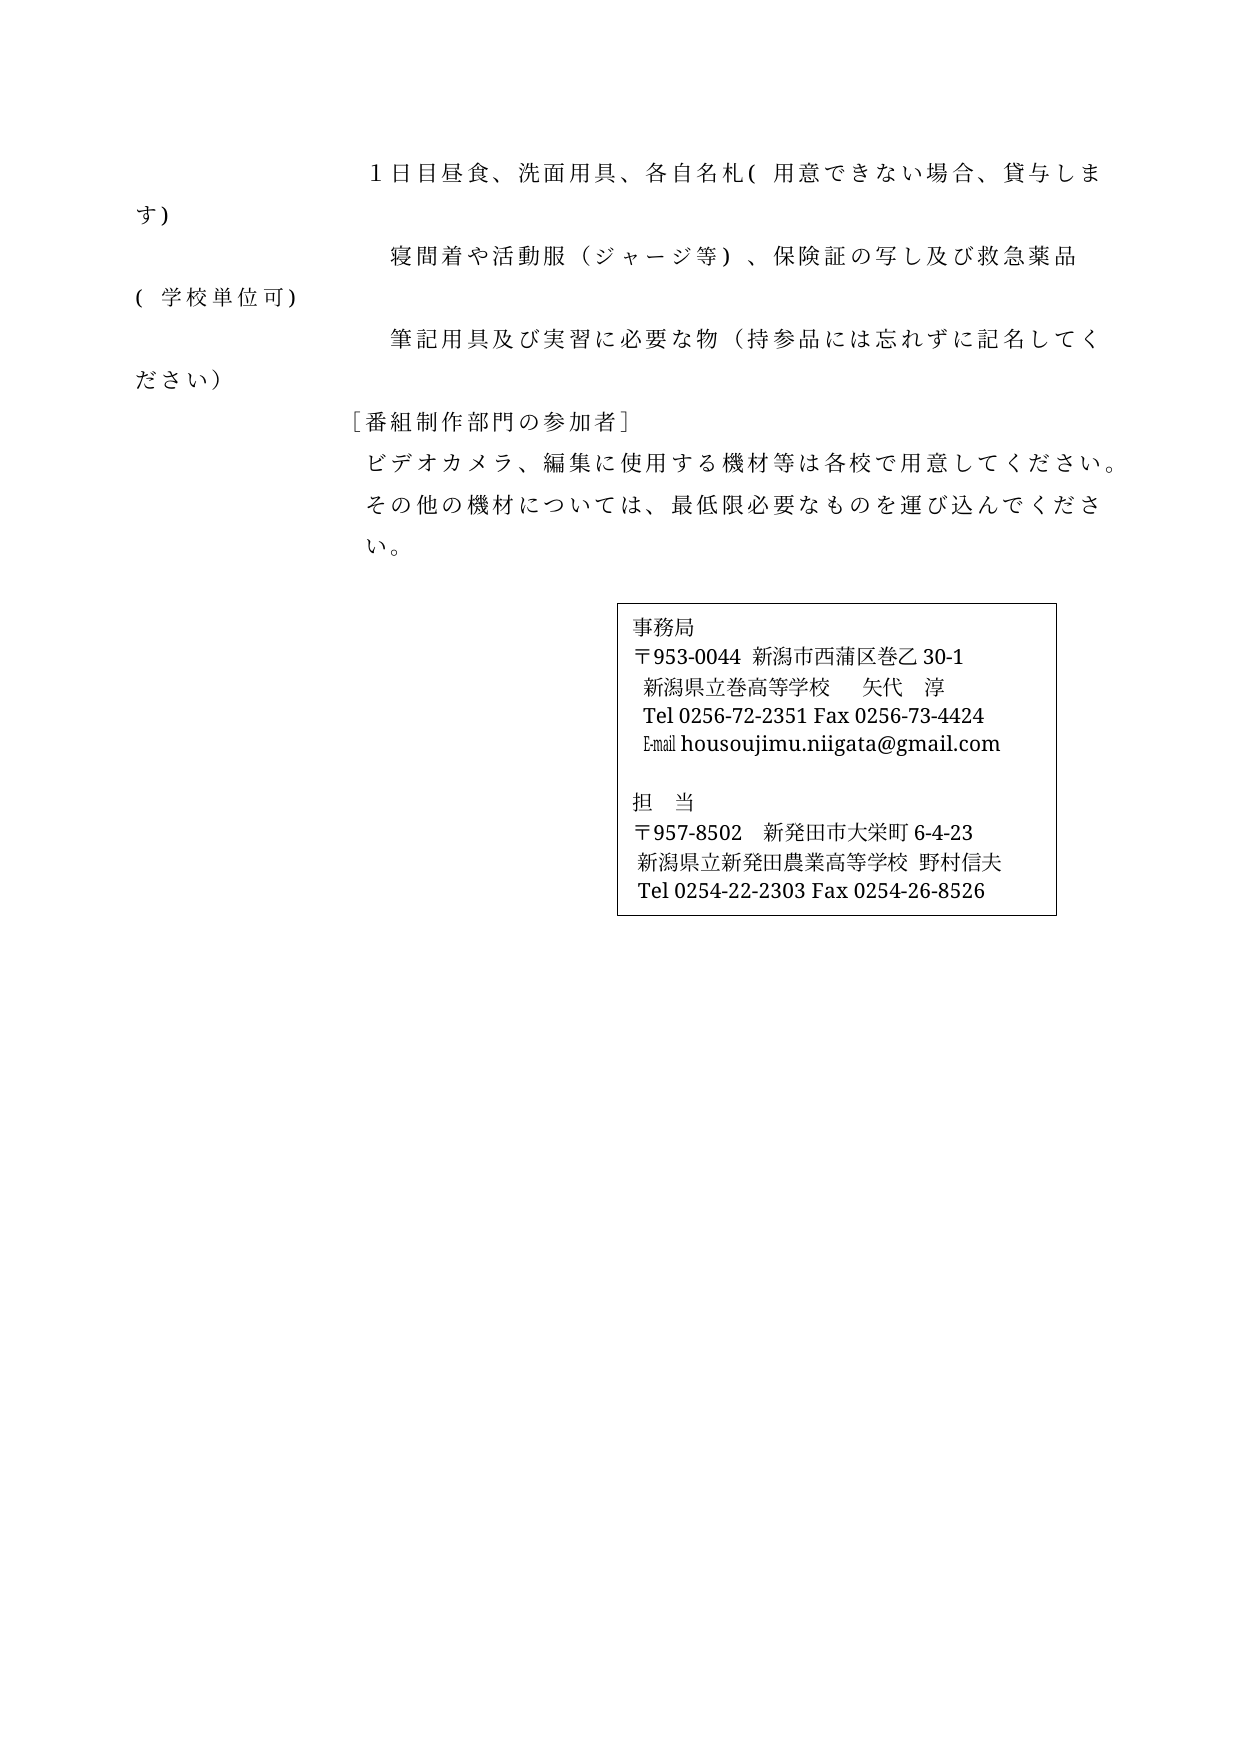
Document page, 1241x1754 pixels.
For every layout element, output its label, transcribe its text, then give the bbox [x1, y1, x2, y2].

text ビデオカメラ、編集に使用する機材等は各校で用意してください。その他の機材については、最低限必要なものを運び込んでください。 [365, 442, 1105, 566]
text ［番組制作部門の参加者］ [135, 400, 1105, 442]
text 筆記用具及び実習に必要な物（持参品には忘れずに記名してください） [135, 317, 1105, 400]
text １日目昼食、洗面用具、各自名札(用意できない場合、貸与します) [135, 151, 1105, 234]
text 寝間着や活動服（ジャージ等)、保険証の写し及び救急薬品(学校単位可) [135, 234, 1105, 317]
